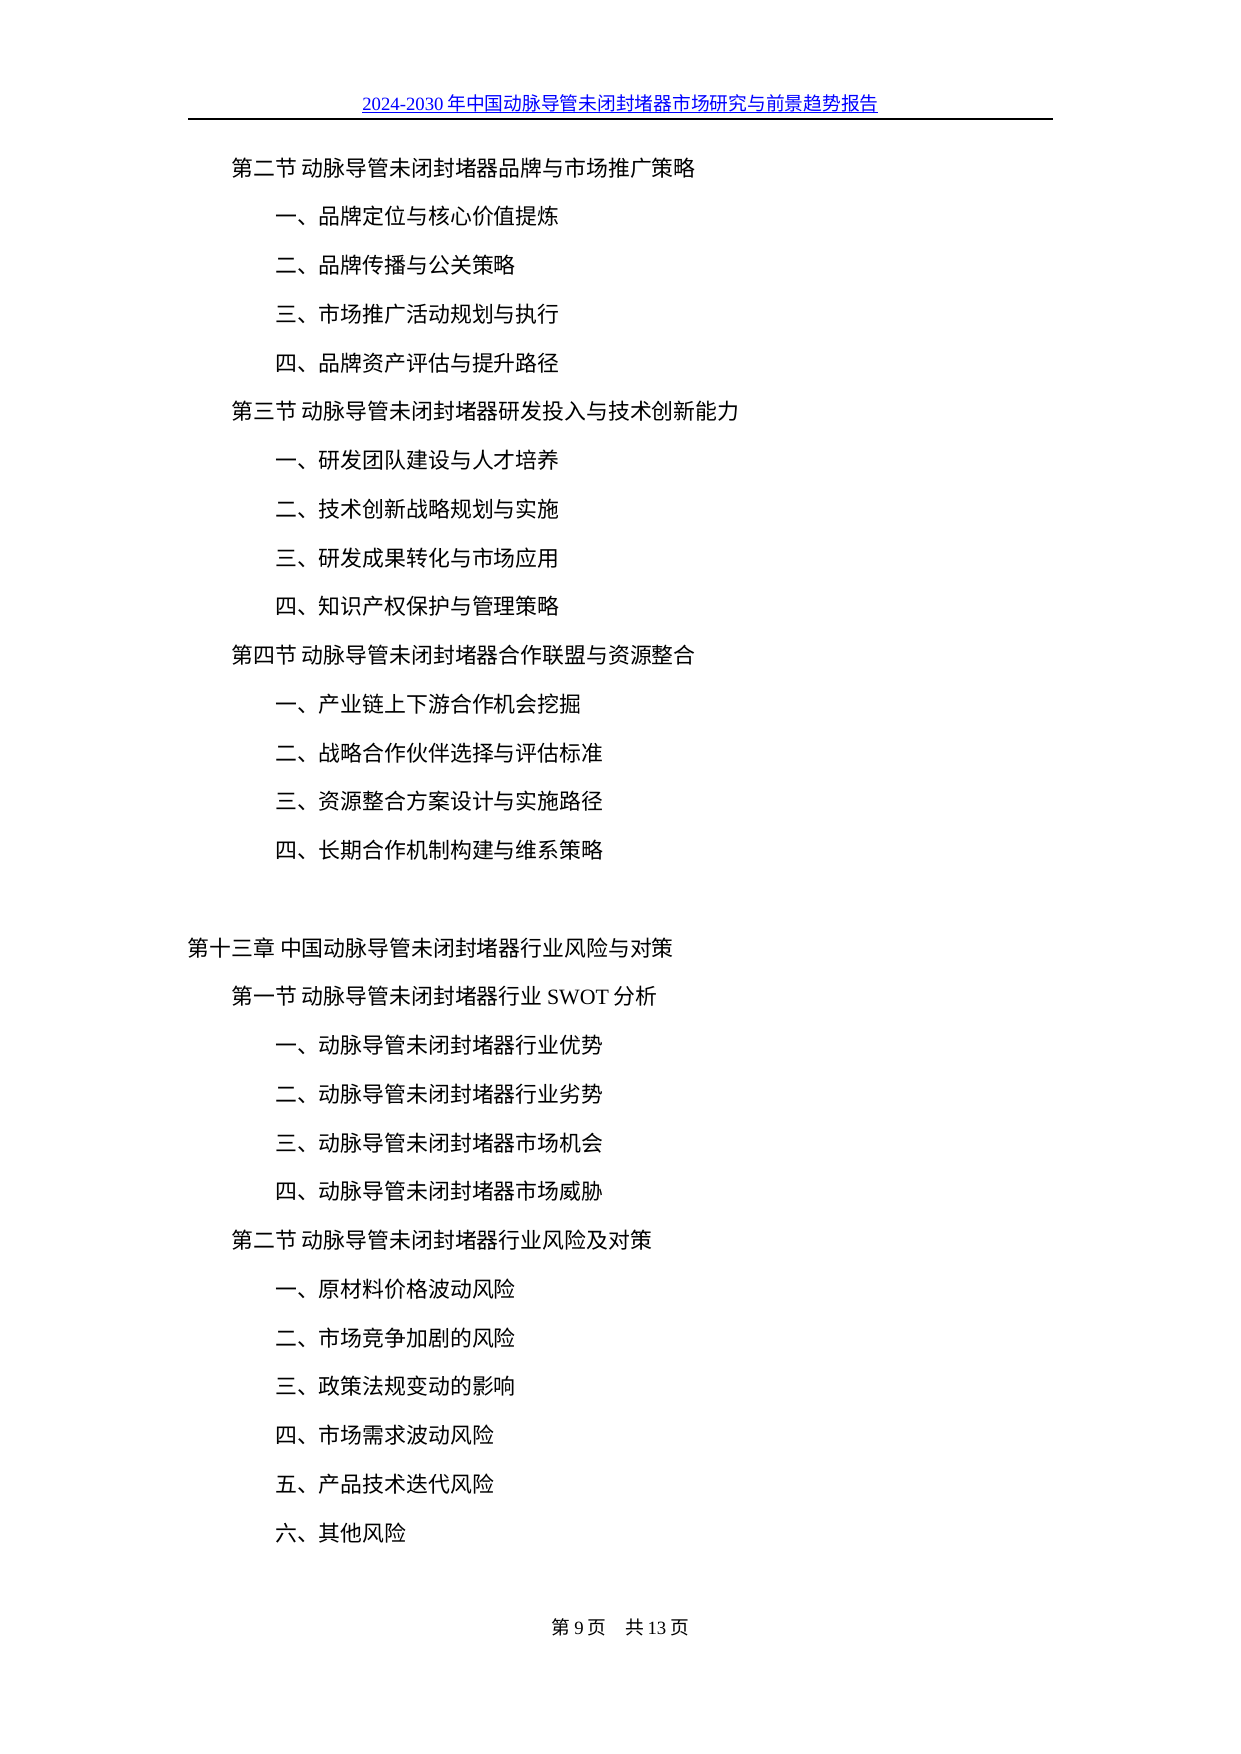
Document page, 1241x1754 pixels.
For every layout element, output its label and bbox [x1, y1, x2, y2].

text [187, 150, 1053, 1548]
